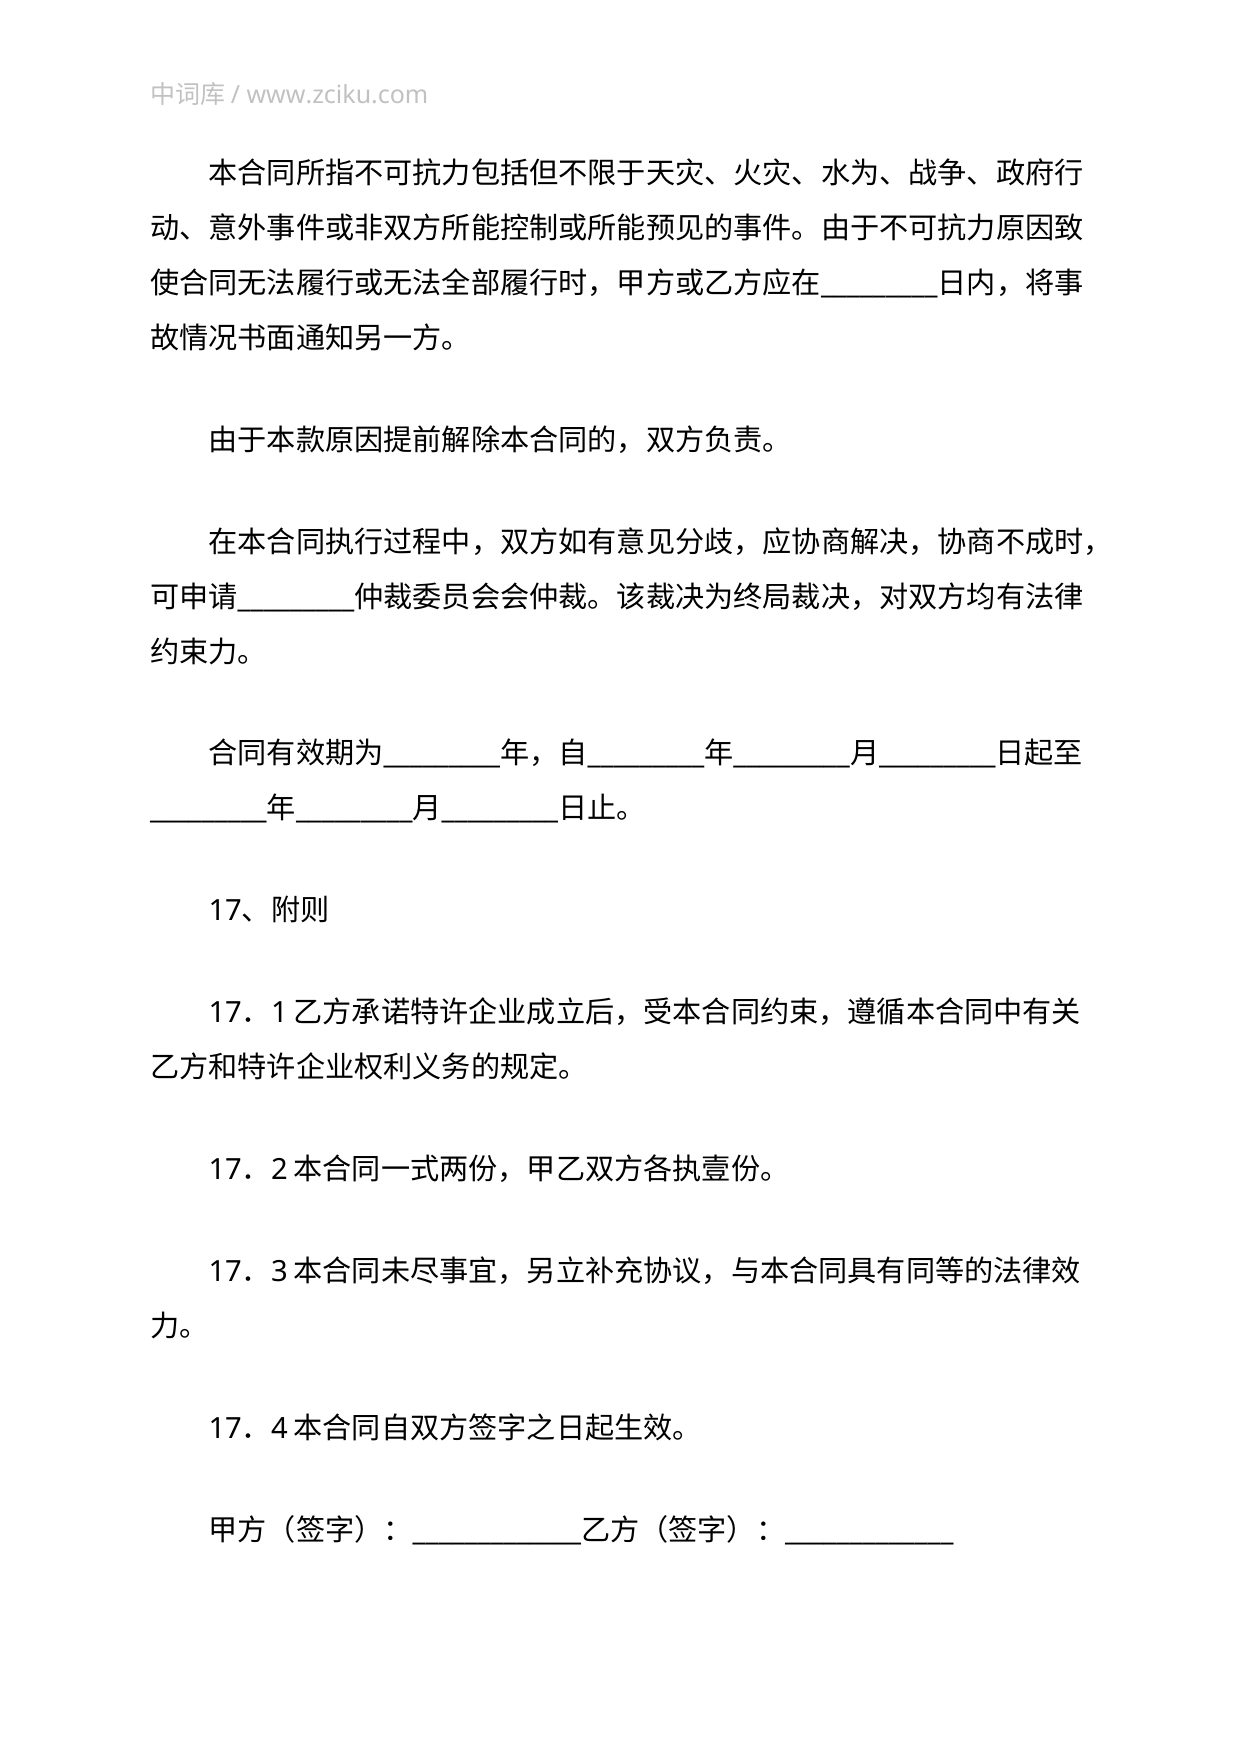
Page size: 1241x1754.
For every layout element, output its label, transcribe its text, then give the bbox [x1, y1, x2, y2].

text 合同有效期为_________年，自_________年_________月_________日起至_________年_________月_________日止。 [150, 730, 1090, 827]
text 在本合同执行过程中，双方如有意见分歧，应协商解决，协商不成时，可申请_________仲裁委员会会仲裁。该裁决为终局裁决，对双方均有法律约束力。 [150, 518, 1090, 671]
text 17．3本合同未尽事宜，另立补充协议，与本合同具有同等的法律效力。 [150, 1248, 1090, 1345]
text 17．2本合同一式两份，甲乙双方各执壹份。 [150, 1146, 1090, 1188]
text 17、附则 [150, 887, 1090, 929]
text 由于本款原因提前解除本合同的，双方负责。 [150, 417, 1090, 459]
text 甲方（签字）：_____________乙方（签字）：_____________ [150, 1506, 1090, 1549]
text 17．4本合同自双方签字之日起生效。 [150, 1404, 1090, 1447]
text 17．1乙方承诺特许企业成立后，受本合同约束，遵循本合同中有关乙方和特许企业权利义务的规定。 [150, 989, 1090, 1086]
text 本合同所指不可抗力包括但不限于天灾、火灾、水为、战争、政府行动、意外事件或非双方所能控制或所能预见的事件。由于不可抗力原因致使合同无法履行或无法全部履行时，甲方或乙方应在_________日内，将事故情况书面通知另一方。 [150, 150, 1090, 357]
